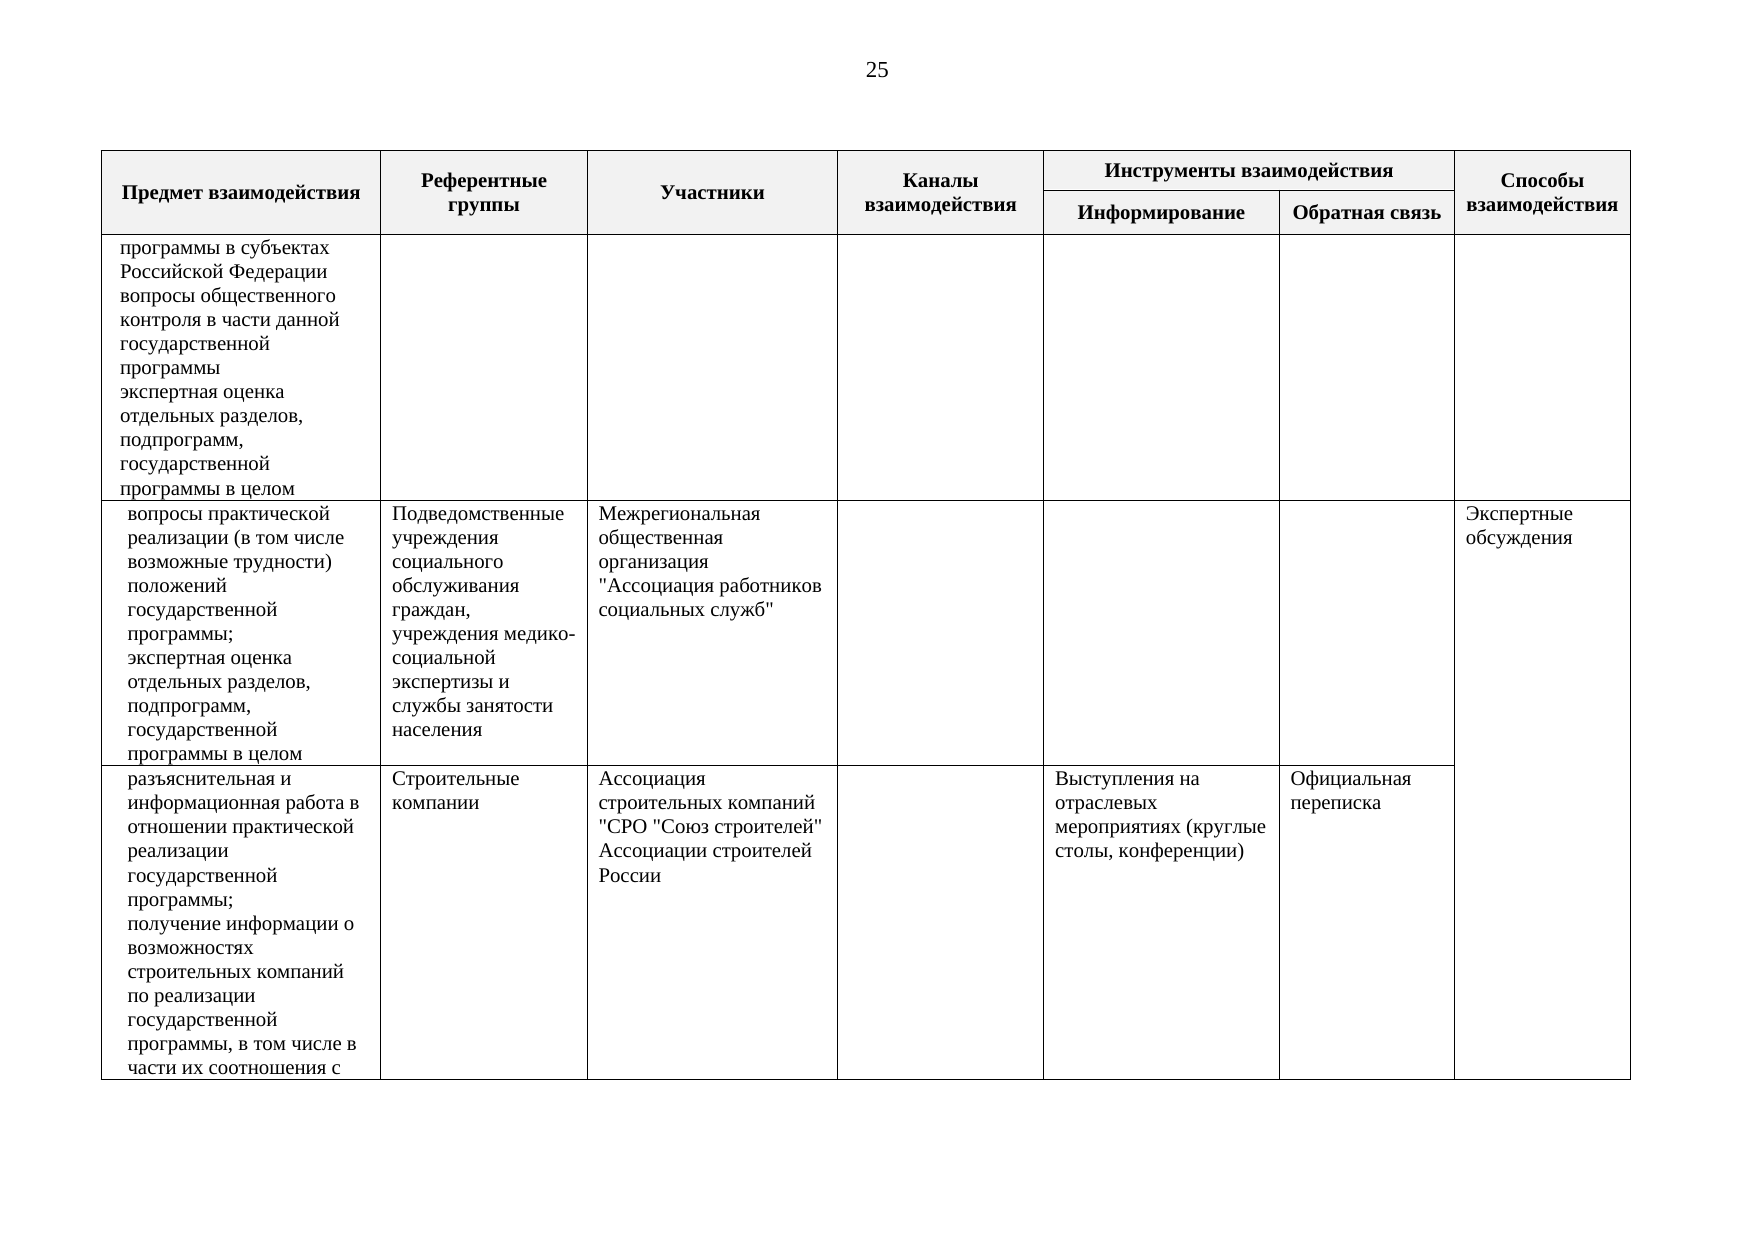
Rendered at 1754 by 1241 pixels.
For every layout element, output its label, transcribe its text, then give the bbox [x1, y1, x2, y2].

table_cell Строительные компании [381, 766, 587, 1079]
table_header Референтные группы [381, 151, 587, 234]
table_cell Экспертные обсуждения [1455, 501, 1630, 1079]
table_header Предмет взаимодействия [102, 151, 380, 234]
table_cell [1044, 501, 1279, 765]
table_cell вопросы практической реализации (в том числе возможные трудности) положений государственной программы; экспертная оценка отдельных разделов, подпрограмм, государственной программы в целом [102, 501, 380, 765]
table_cell Межрегиональная общественная организация "Ассоциация работников социальных служб" [588, 501, 837, 765]
table_cell [1280, 235, 1454, 499]
table_cell Подведомственные учреждения социального обслуживания граждан, учреждения медико-социальной экспертизы и службы занятости населения [381, 501, 587, 765]
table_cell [588, 235, 837, 499]
table_cell Официальная переписка [1280, 766, 1454, 1079]
table_header Способы взаимодействия [1455, 151, 1630, 234]
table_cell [1044, 766, 1279, 1079]
table_header Участники [588, 151, 837, 234]
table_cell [588, 766, 837, 1079]
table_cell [381, 235, 587, 499]
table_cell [102, 766, 380, 1079]
table_cell Информирование [1044, 191, 1279, 234]
table_cell [838, 235, 1043, 499]
table_cell [838, 501, 1043, 765]
table_header Инструменты взаимодействия [1044, 151, 1454, 189]
table_cell [838, 766, 1043, 1079]
table_cell Обратная связь [1280, 191, 1454, 234]
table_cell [102, 235, 380, 499]
table_cell [1280, 501, 1454, 765]
table_header Каналы взаимодействия [838, 151, 1043, 234]
